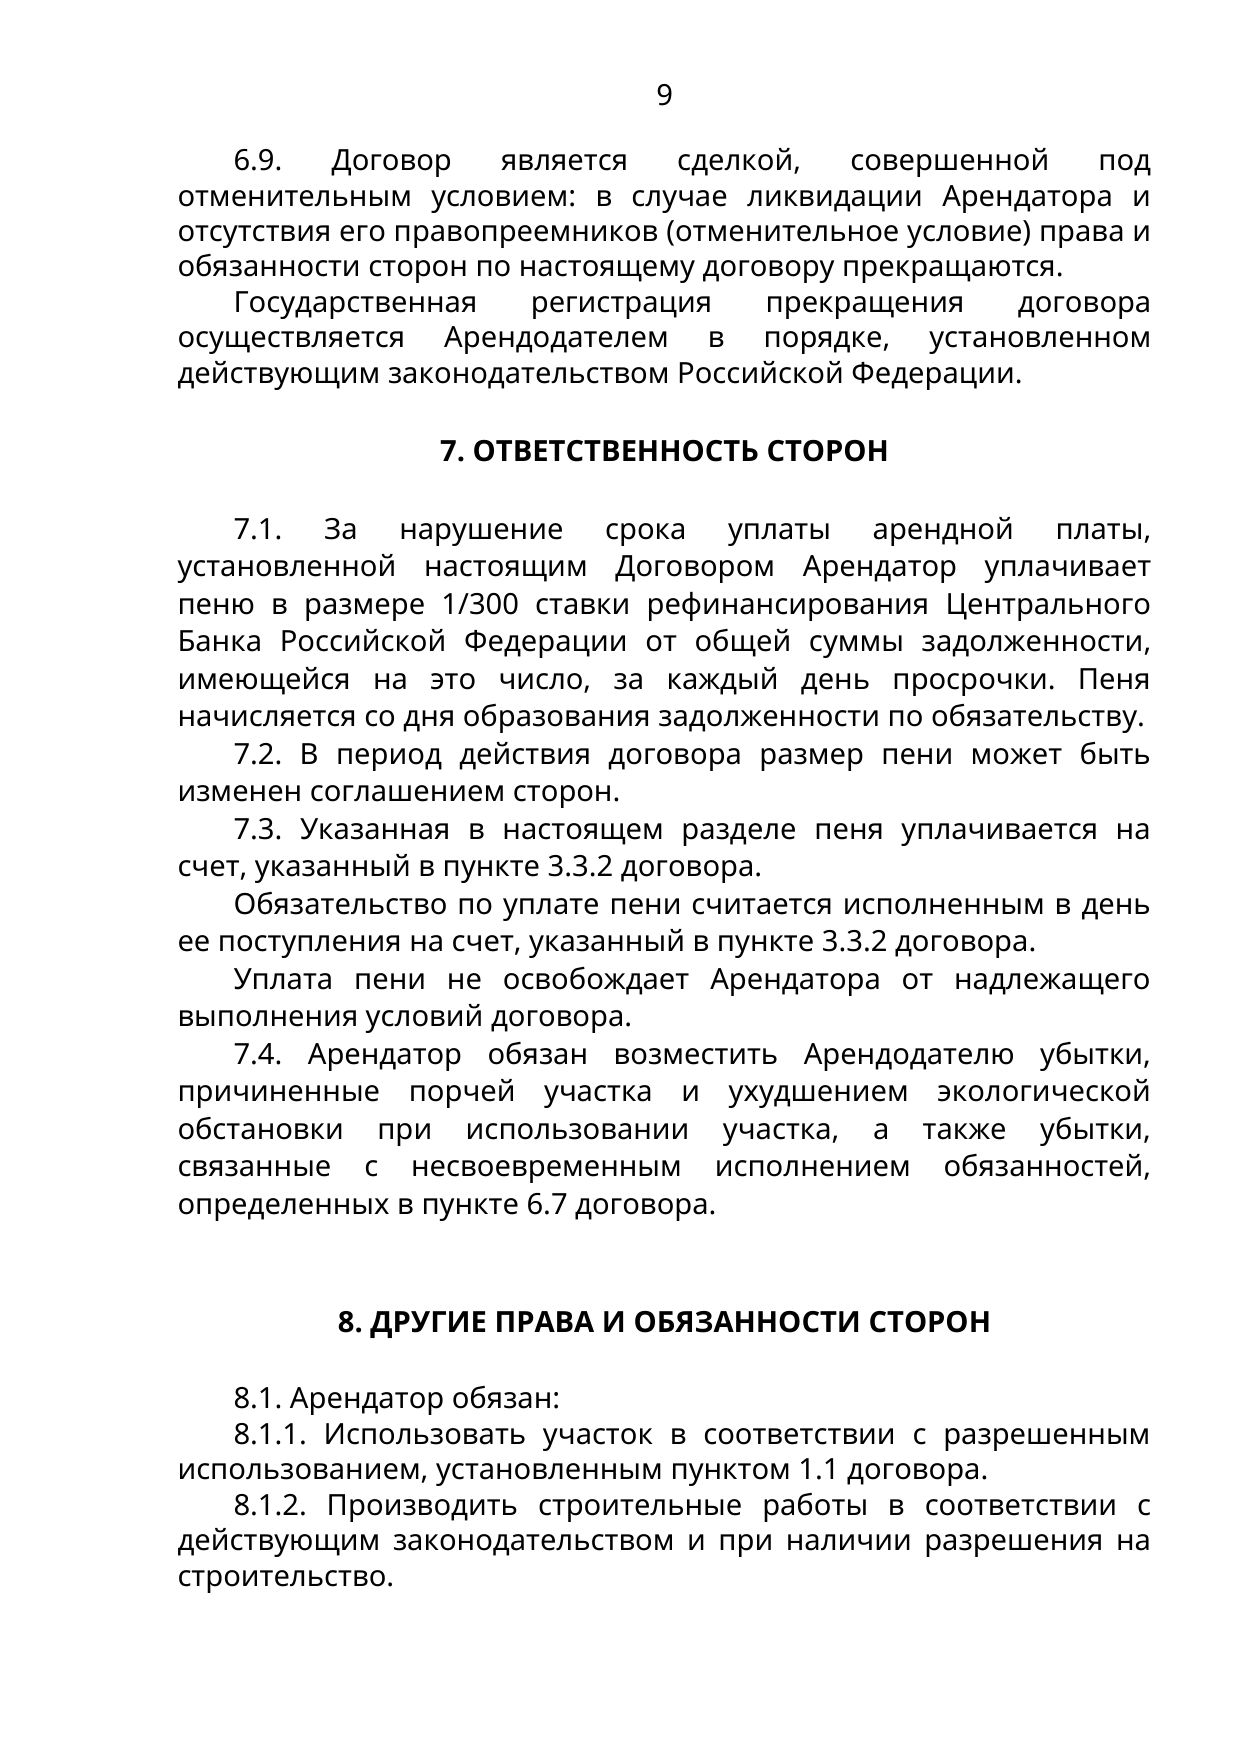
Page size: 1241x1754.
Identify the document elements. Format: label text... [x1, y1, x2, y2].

text 8.1.2. Производить строительные работы в соответствии с действующим законодательством и при наличии разрешения на строительство. [177, 1487, 1152, 1593]
text Обязательство по уплате пени считается исполненным в день ее поступления на счет, указанный в пункте 3.3.2 договора. [177, 884, 1152, 959]
text Государственная регистрация прекращения договора осуществляется Арендодателем в порядке, установленном действующим законодательством Российской Федерации. [177, 284, 1152, 390]
text 8.1. Арендатор обязан: [177, 1381, 1152, 1416]
text 6.9. Договор является сделкой, совершенной под отменительным условием: в случае ликвидации Арендатора и отсутствия его правопреемников (отменительное условие) права и обязанности сторон по настоящему договору прекращаются. [177, 142, 1152, 284]
text 7.3. Указанная в настоящем разделе пеня уплачивается на счет, указанный в пункте 3.3.2 договора. [177, 809, 1152, 884]
text 7.4. Арендатор обязан возместить Арендодателю убытки, причиненные порчей участка и ухудшением экологической обстановки при использовании участка, а также убытки, связанные с несвоевременным исполнением обязанностей, определенных в пункте 6.7 договора. [177, 1034, 1152, 1222]
text 7. ОТВЕТСТВЕННОСТЬ СТОРОН [177, 430, 1152, 469]
text Уплата пени не освобождает Арендатора от надлежащего выполнения условий договора. [177, 959, 1152, 1034]
text 7.1. За нарушение срока уплаты арендной платы, установленной настоящим Договором Арендатор уплачивает пеню в размере 1/300 ставки рефинансирования Центрального Банка Российской Федерации от общей суммы задолженности, имеющейся на это число, за каждый день просрочки. Пеня начисляется со дня образования задолженности по обязательству. [177, 509, 1152, 734]
text 8. ДРУГИЕ ПРАВА И ОБЯЗАННОСТИ СТОРОН [177, 1301, 1152, 1341]
text 8.1.1. Использовать участок в соответствии с разрешенным использованием, установленным пунктом 1.1 договора. [177, 1416, 1152, 1487]
text 7.2. В период действия договора размер пени может быть изменен соглашением сторон. [177, 734, 1152, 809]
